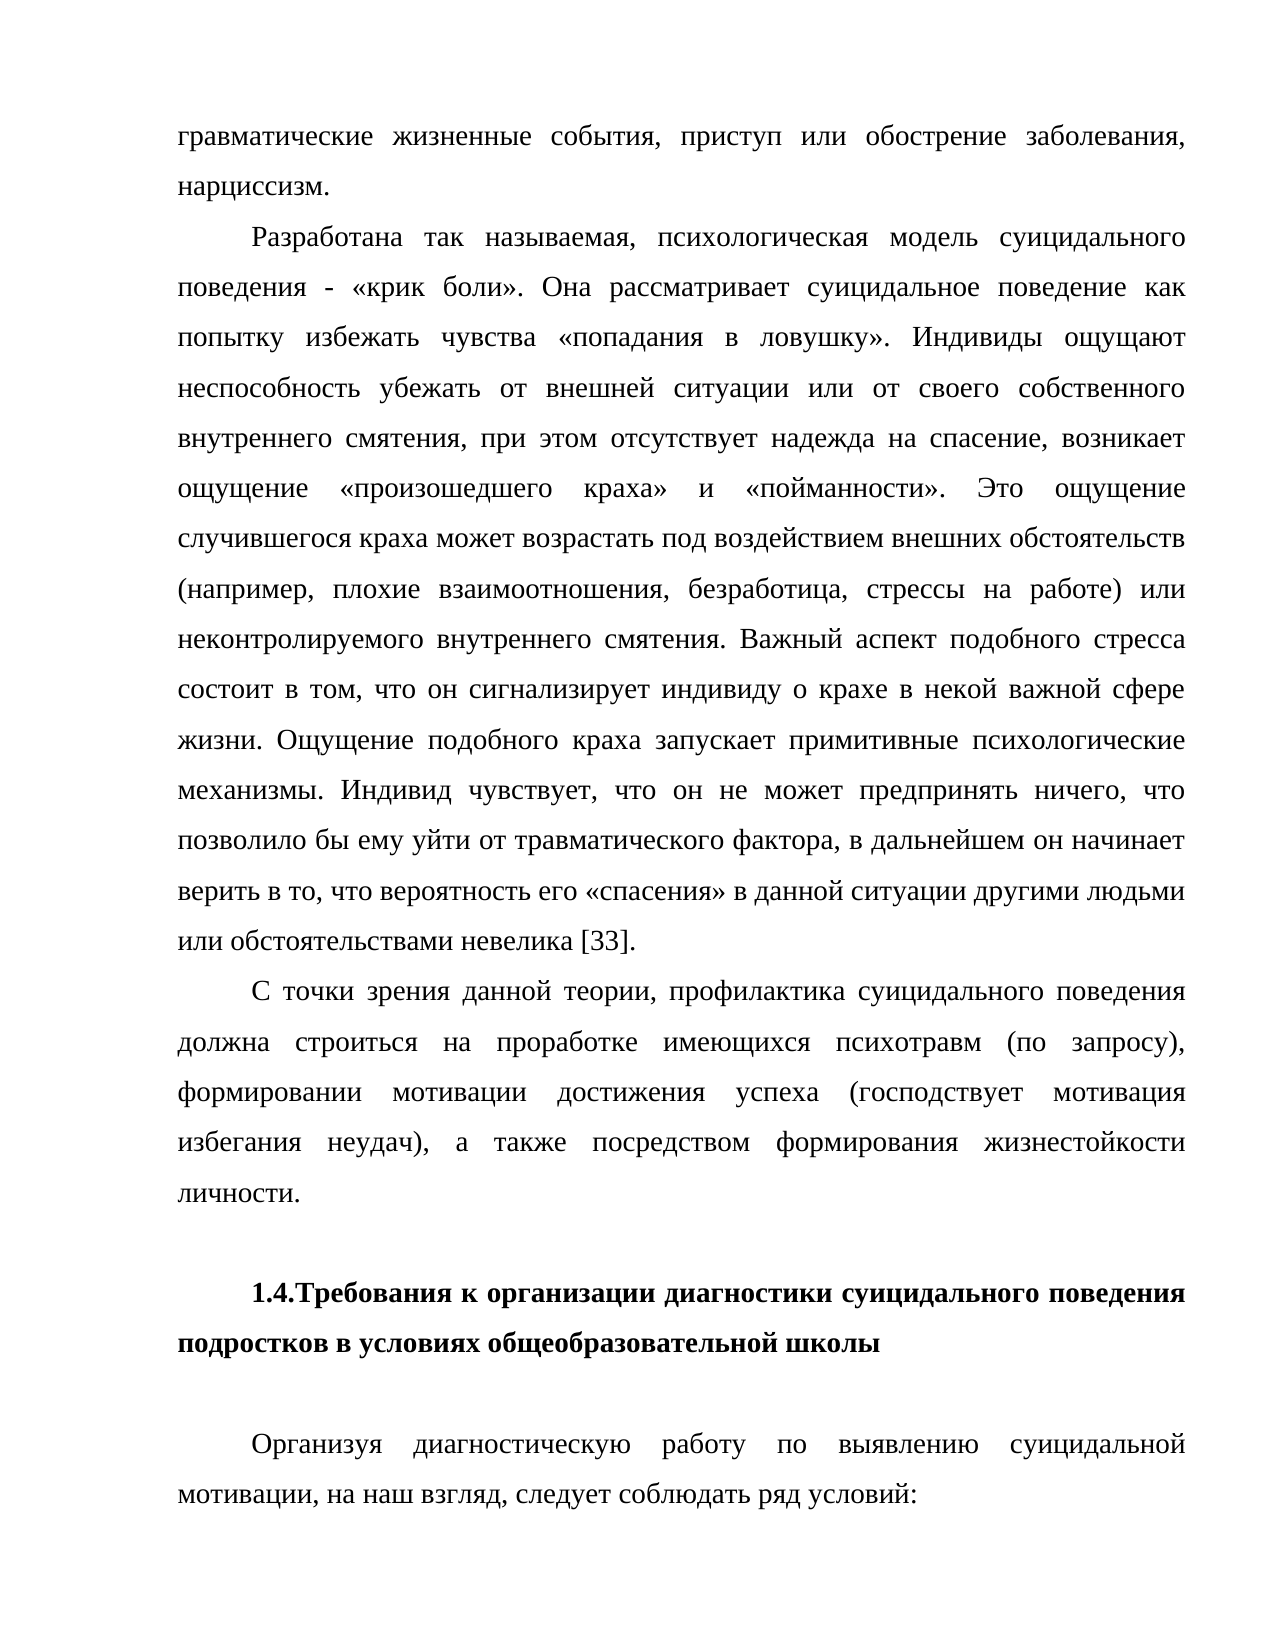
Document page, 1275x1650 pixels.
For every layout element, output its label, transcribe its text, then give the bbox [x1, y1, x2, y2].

text 1.4.Требования к организации диагностики суицидального поведения подростков в условиях общеобразовательной школы [177, 1275, 1186, 1359]
text Организуя диагностическую работу по выявлению суицидальной мотивации, на наш взгляд, следует соблюдать ряд условий: [177, 1426, 1186, 1510]
text С точки зрения данной теории, профилактика суицидального поведения должна строиться на проработке имеющихся психотравм (по запросу), формировании мотивации достижения успеха (господствует мотивация избегания неудач), а также посредством формирования жизнестойкости личности. [177, 973, 1186, 1208]
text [177, 118, 1186, 202]
text Разработана так называемая, психологическая модель суицидального поведения - «крик боли». Она рассматривает суицидальное поведение как попытку избежать чувства «попадания в ловушку». Индивиды ощущают неспособность убежать от внешней ситуации или от своего собственного внутреннего смятения, при этом отсутствует надежда на спасение, возникает ощущение «произошедшего краха» и «пойманности». Это ощущение случившегося краха может возрастать под воздействием внешних обстоятельств (например, плохие взаимоотношения, безработица, стрессы на работе) или неконтролируемого внутреннего смятения. Важный аспект подобного стресса состоит в том, что он сигнализирует индивиду о крахе в некой важной сфере жизни. Ощущение подобного краха запускает примитивные психологические механизмы. Индивид чувствует, что он не может предпринять ничего, что позволило бы ему уйти от травматического фактора, в дальнейшем он начинает верить в то, что вероятность его «спасения» в данной ситуации другими людьми или обстоятельствами невелика [33]. [177, 219, 1186, 957]
